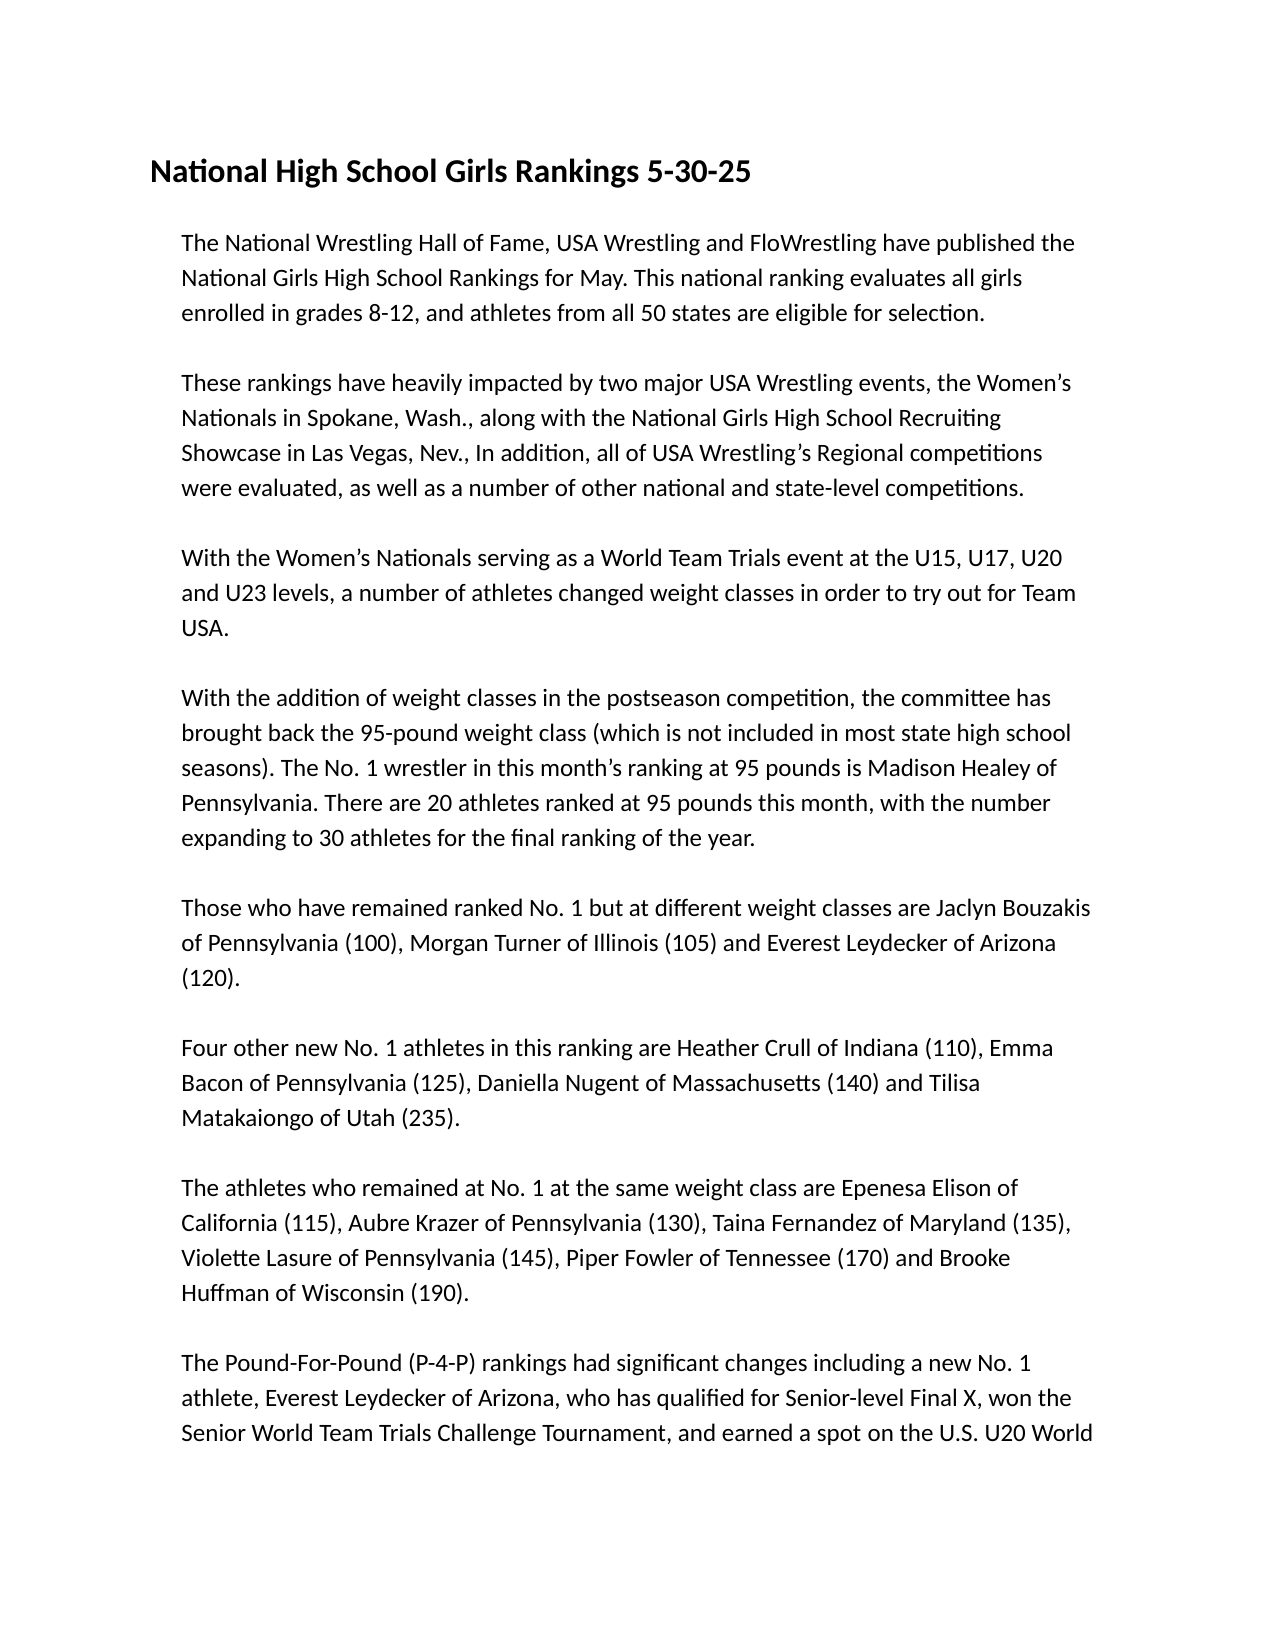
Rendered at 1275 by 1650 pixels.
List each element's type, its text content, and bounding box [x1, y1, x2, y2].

table_header National High School Girls Rankings 5-30-25 [150, 150, 1125, 212]
table_header [150, 212, 1125, 1463]
